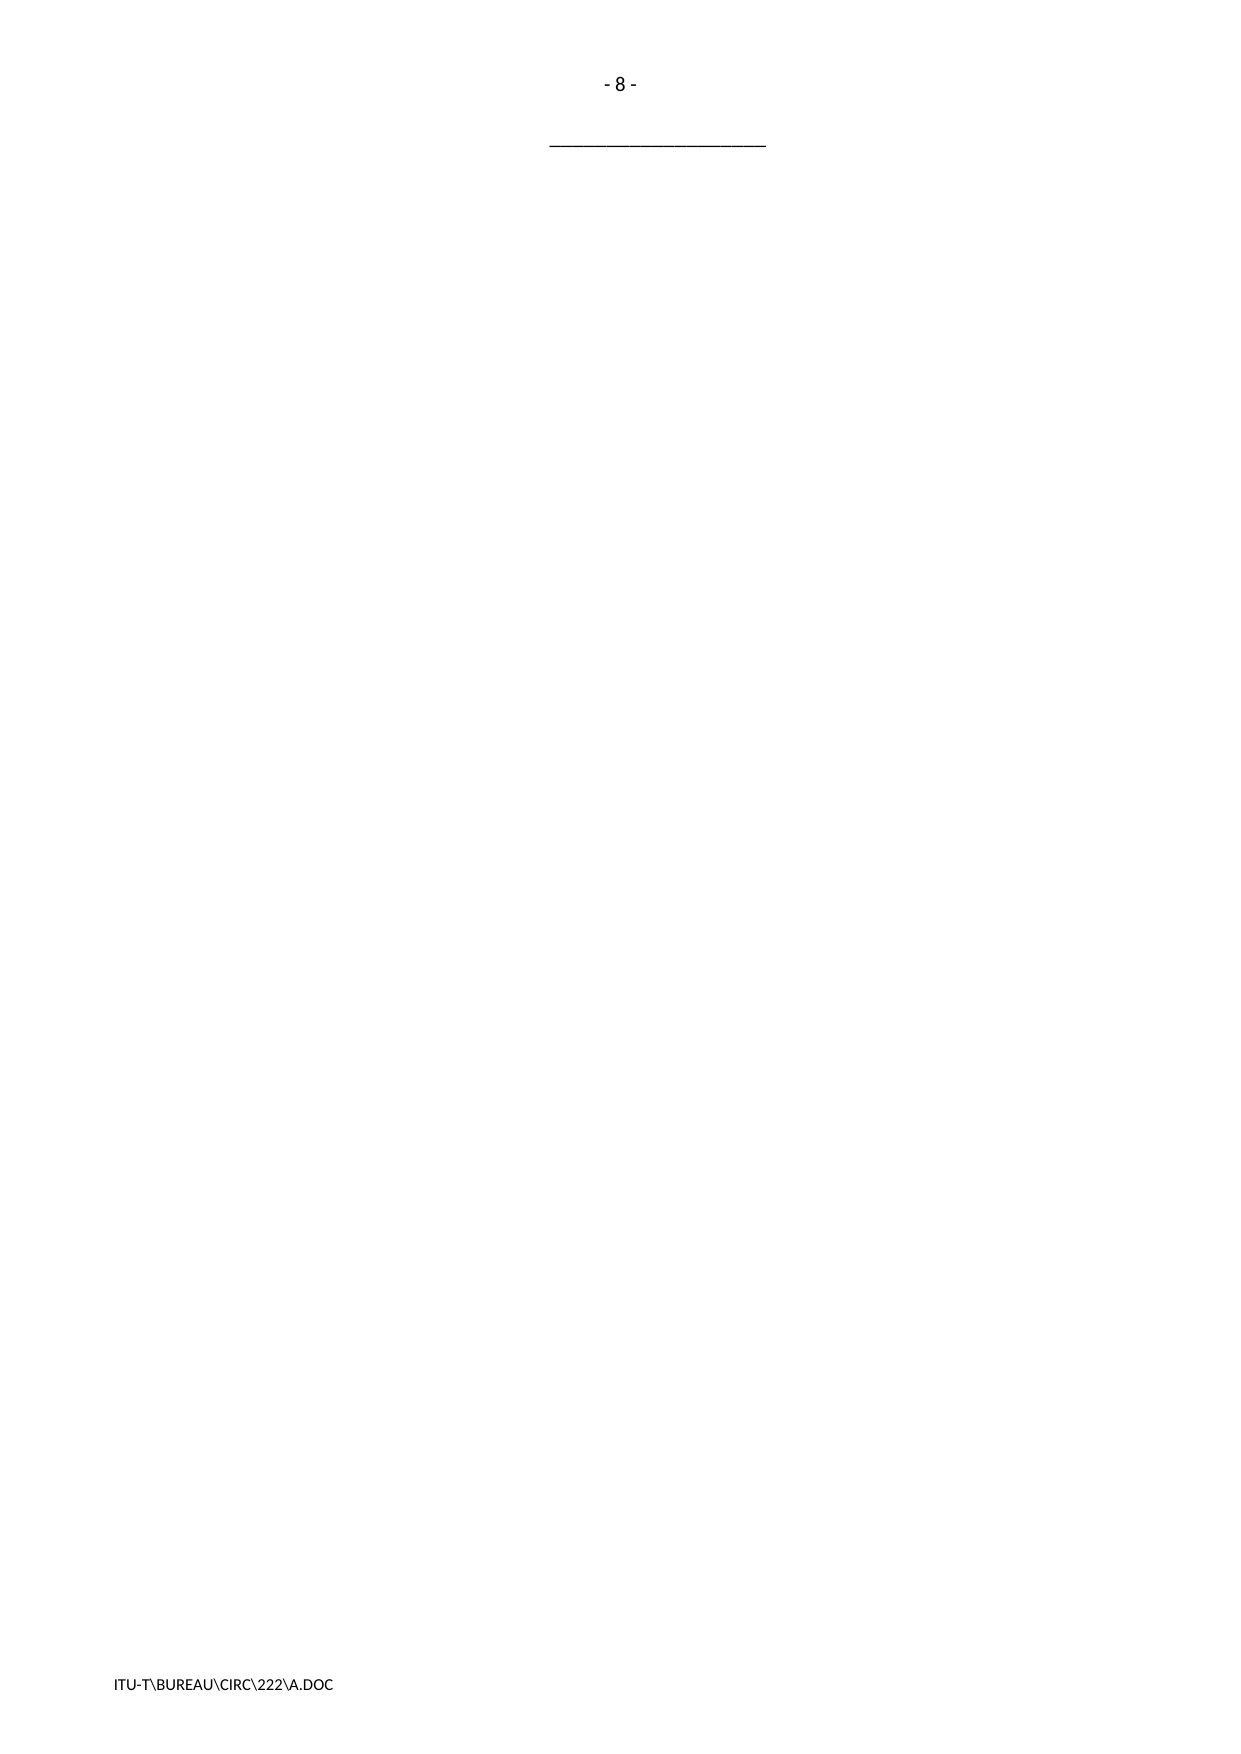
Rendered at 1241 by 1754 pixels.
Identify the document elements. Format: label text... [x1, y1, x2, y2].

text ___________________ [188, 122, 1127, 150]
